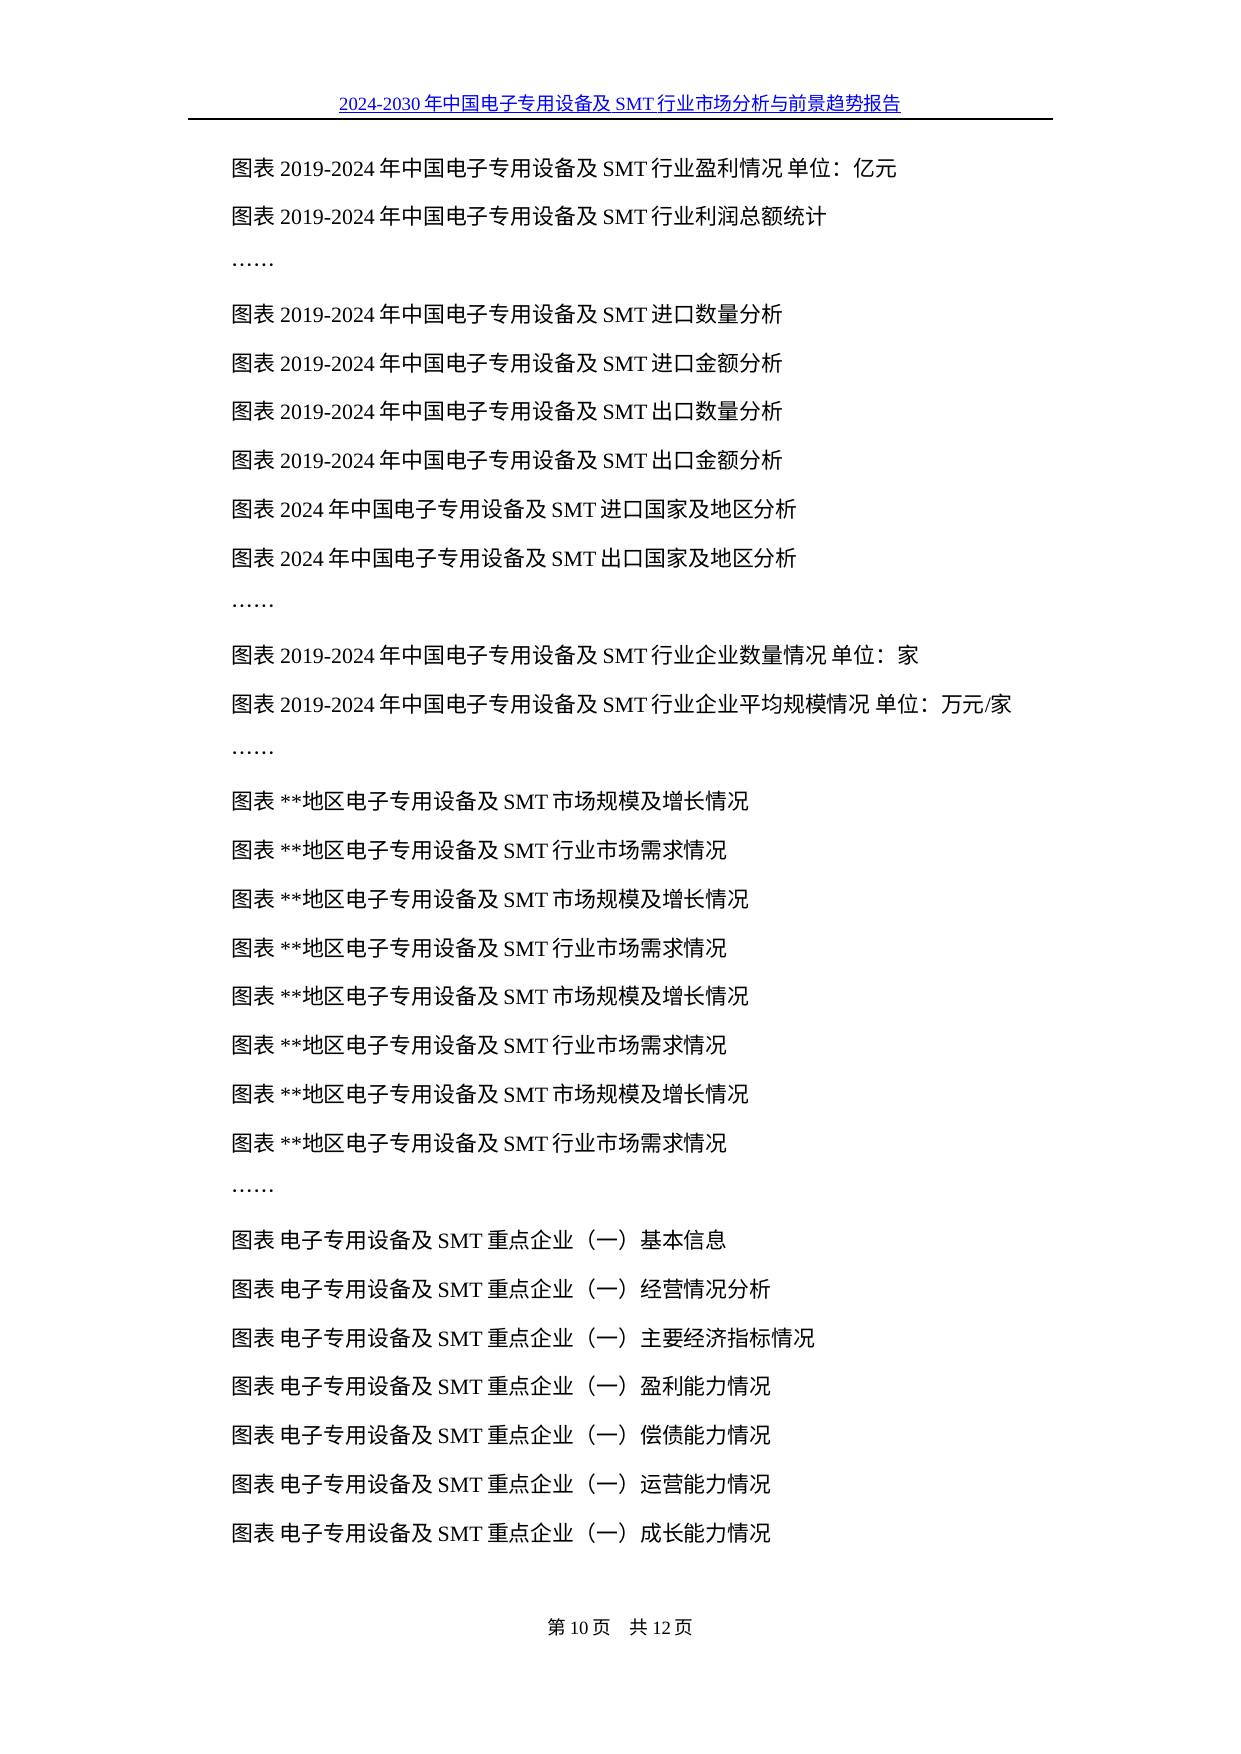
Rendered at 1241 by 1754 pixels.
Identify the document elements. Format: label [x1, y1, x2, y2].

text [187, 150, 1053, 1548]
